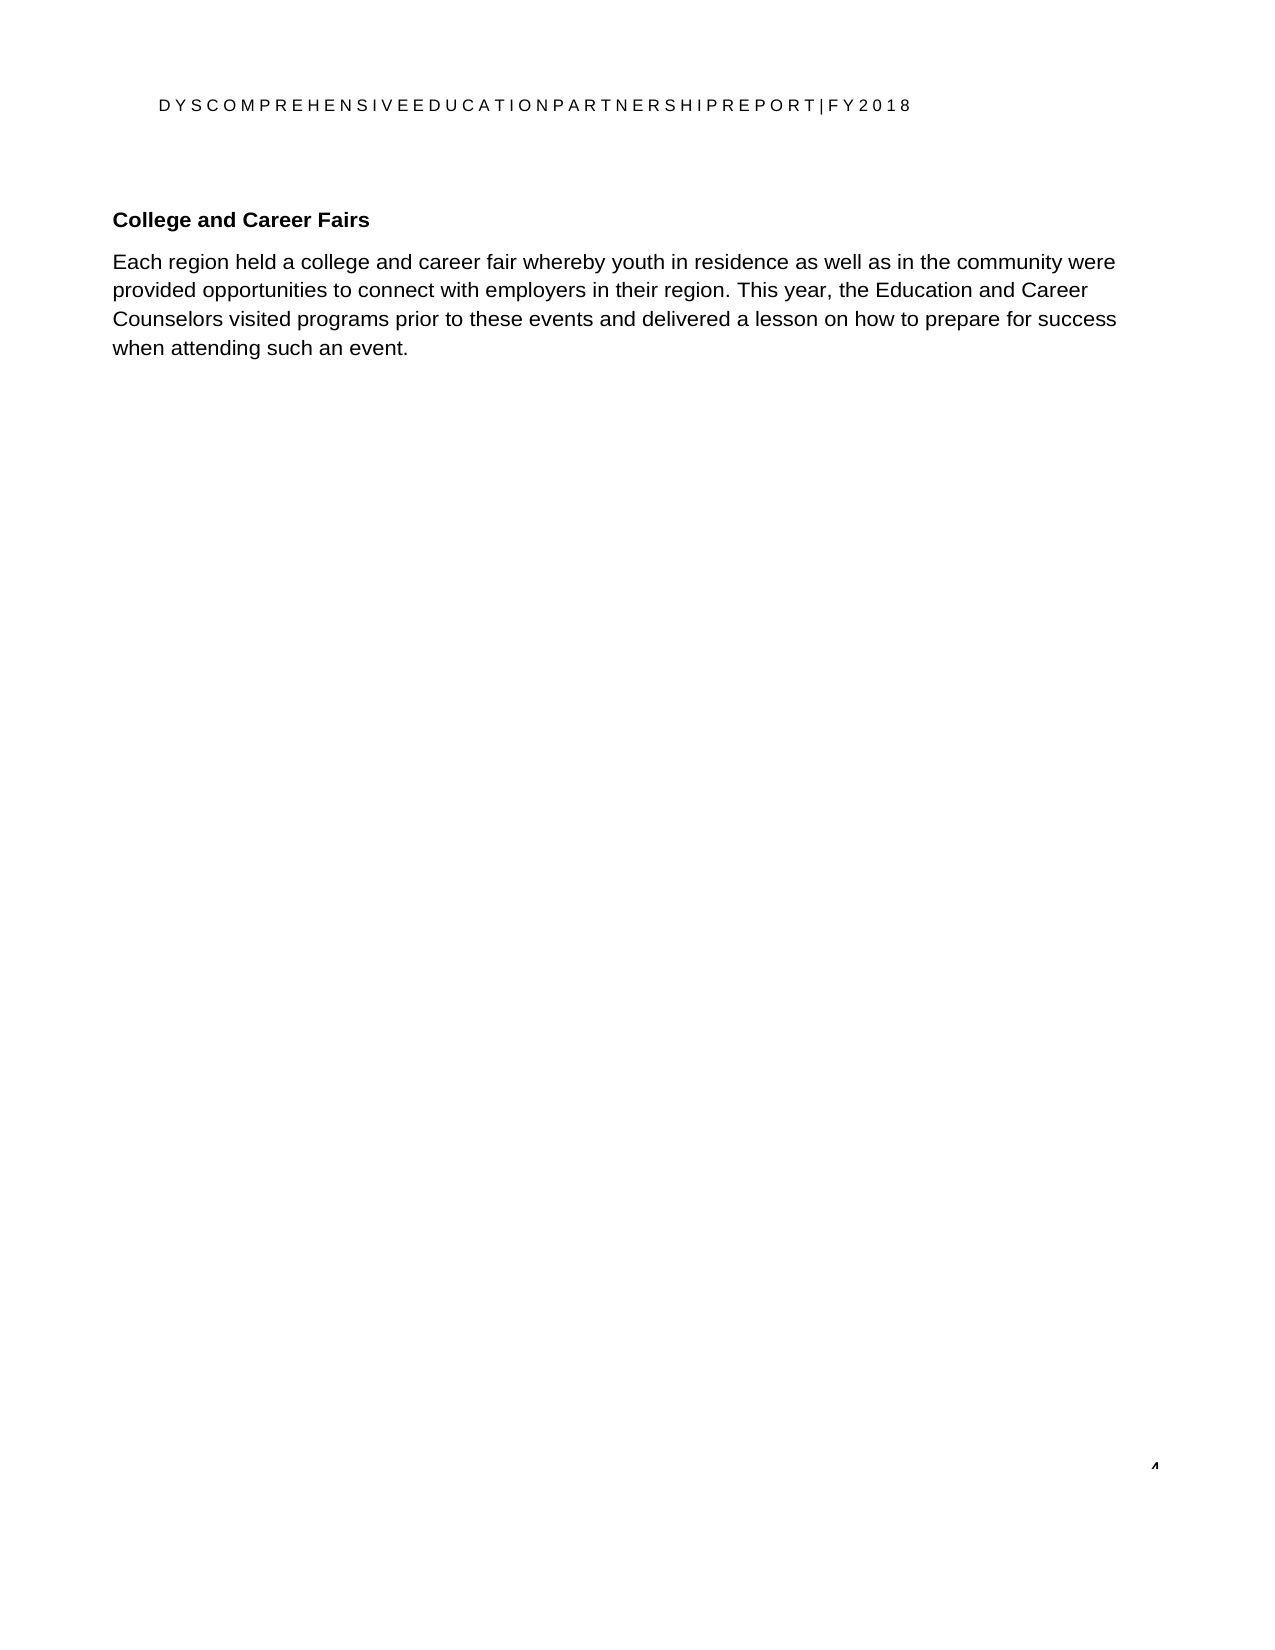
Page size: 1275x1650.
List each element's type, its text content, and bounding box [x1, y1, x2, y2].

text Each region held a college and career fair whereby youth in residence as well as in the community were provided opportunities to connect with employers in their region. This year, the Education and Career Counselors visited programs prior to these events and delivered a lesson on how to prepare for success when attending such an event. [112, 249, 1120, 360]
picture [158, 95, 1140, 141]
subtitle College and Career Fairs [112, 208, 1185, 232]
